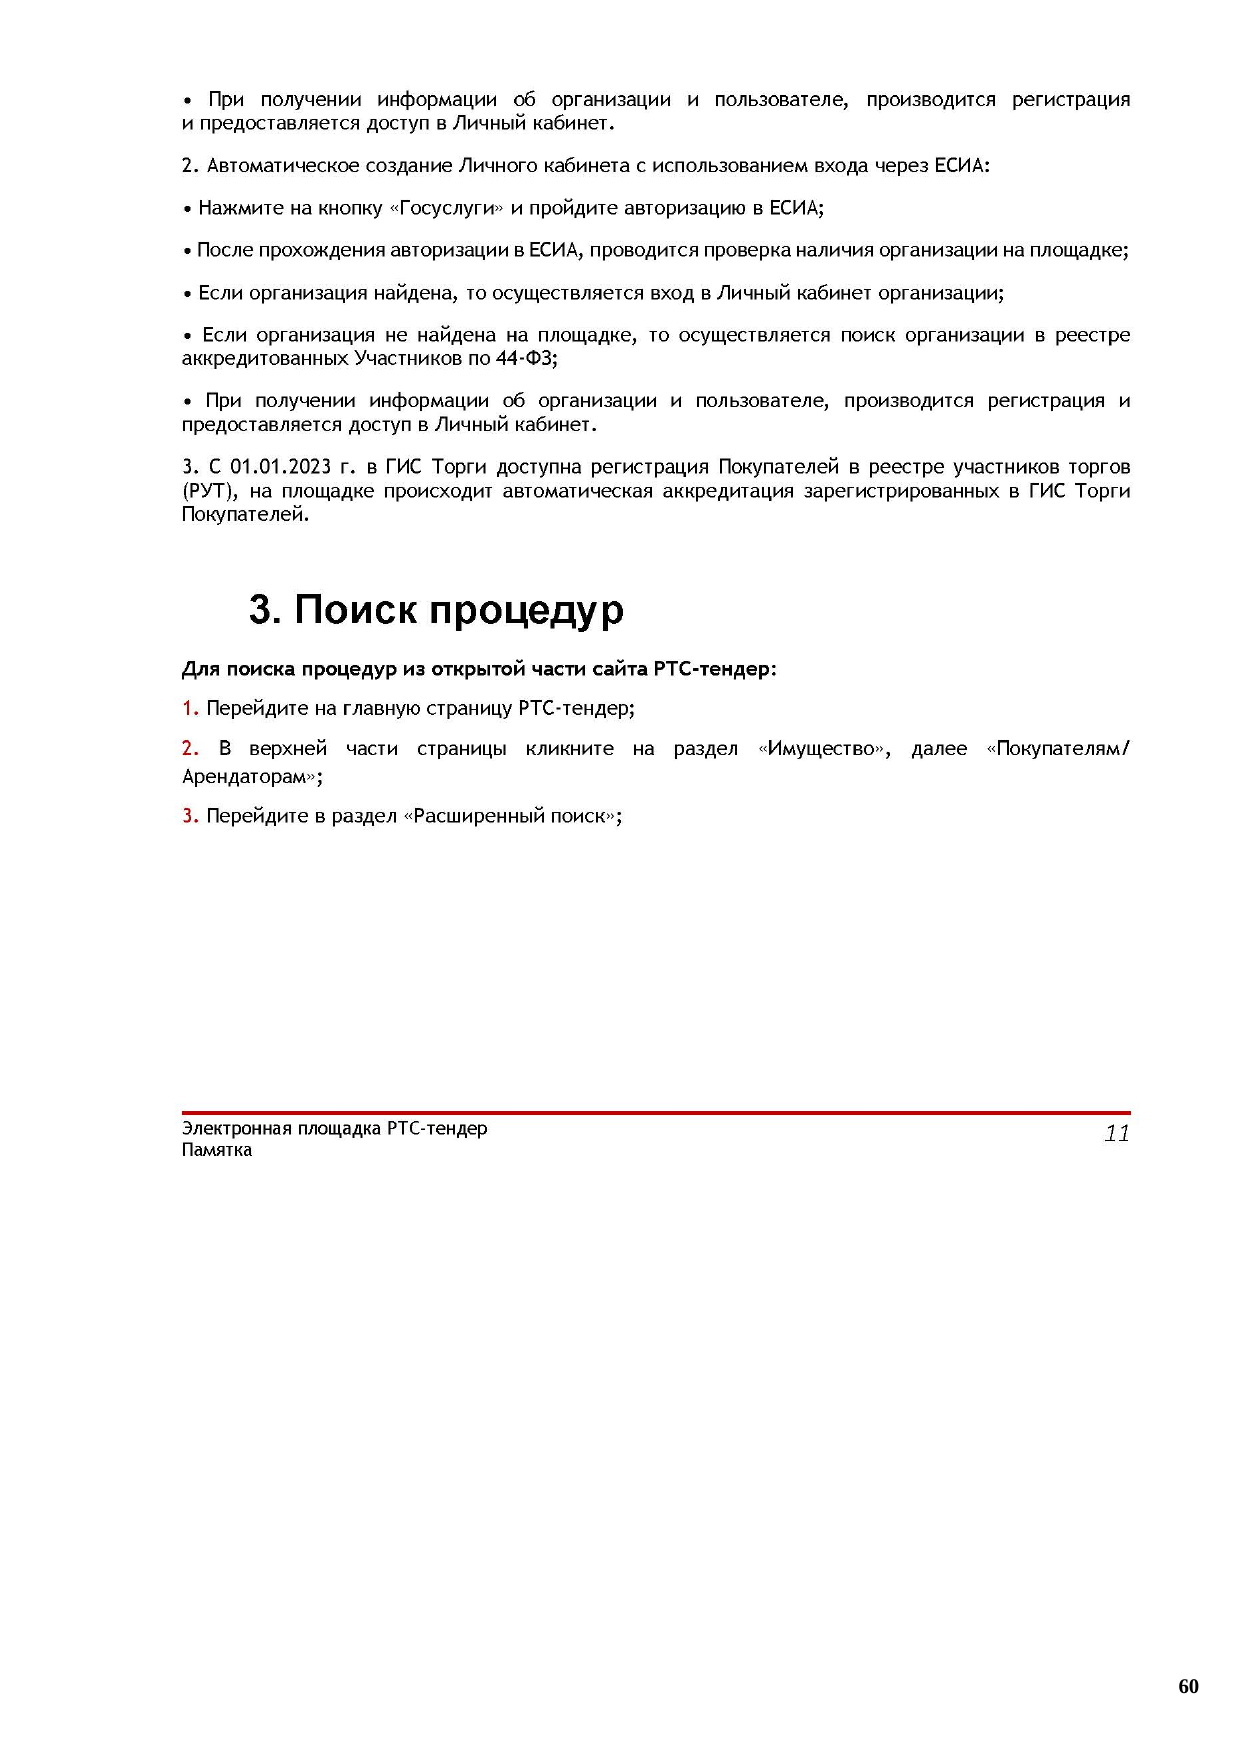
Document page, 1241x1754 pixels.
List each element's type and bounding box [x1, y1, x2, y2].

picture [89, 75, 1196, 1201]
